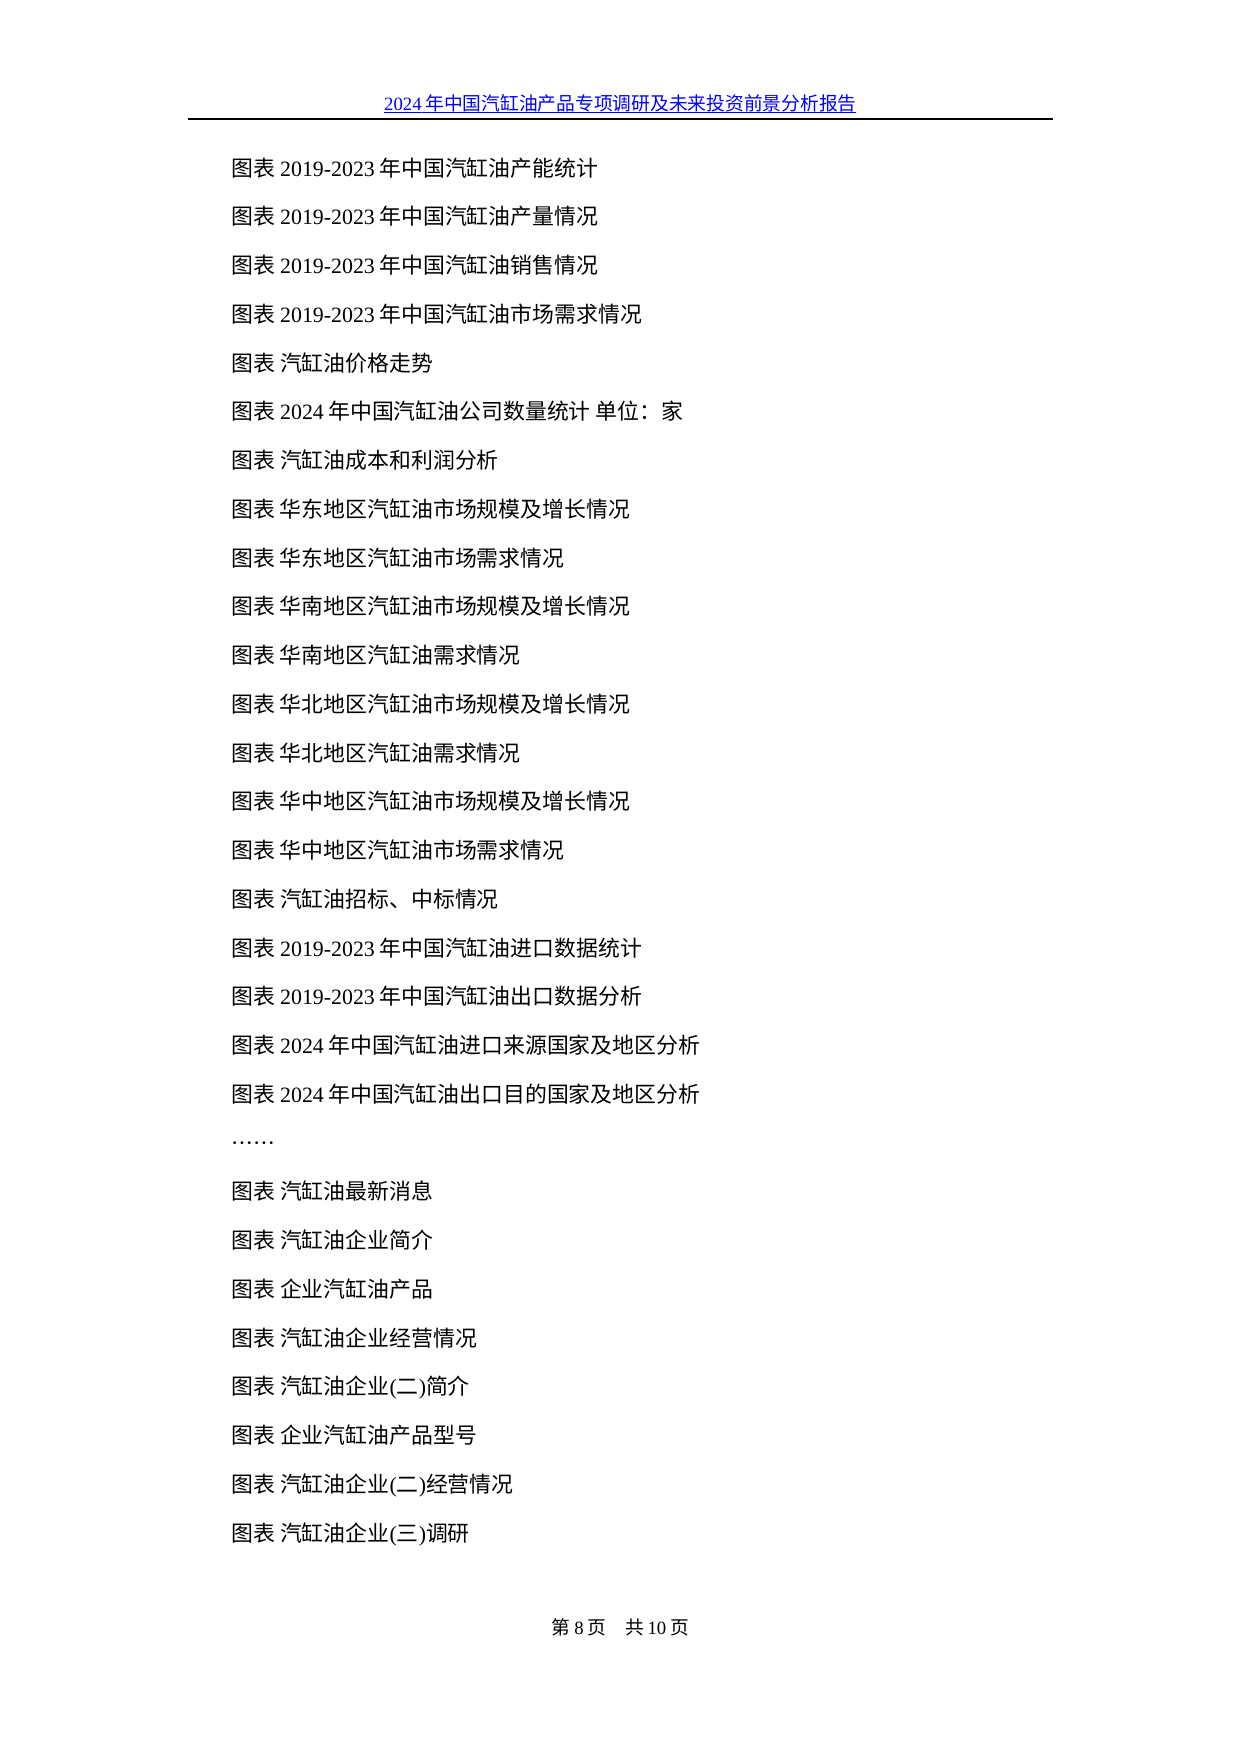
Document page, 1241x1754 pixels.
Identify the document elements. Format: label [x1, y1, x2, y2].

text [187, 150, 1053, 1548]
